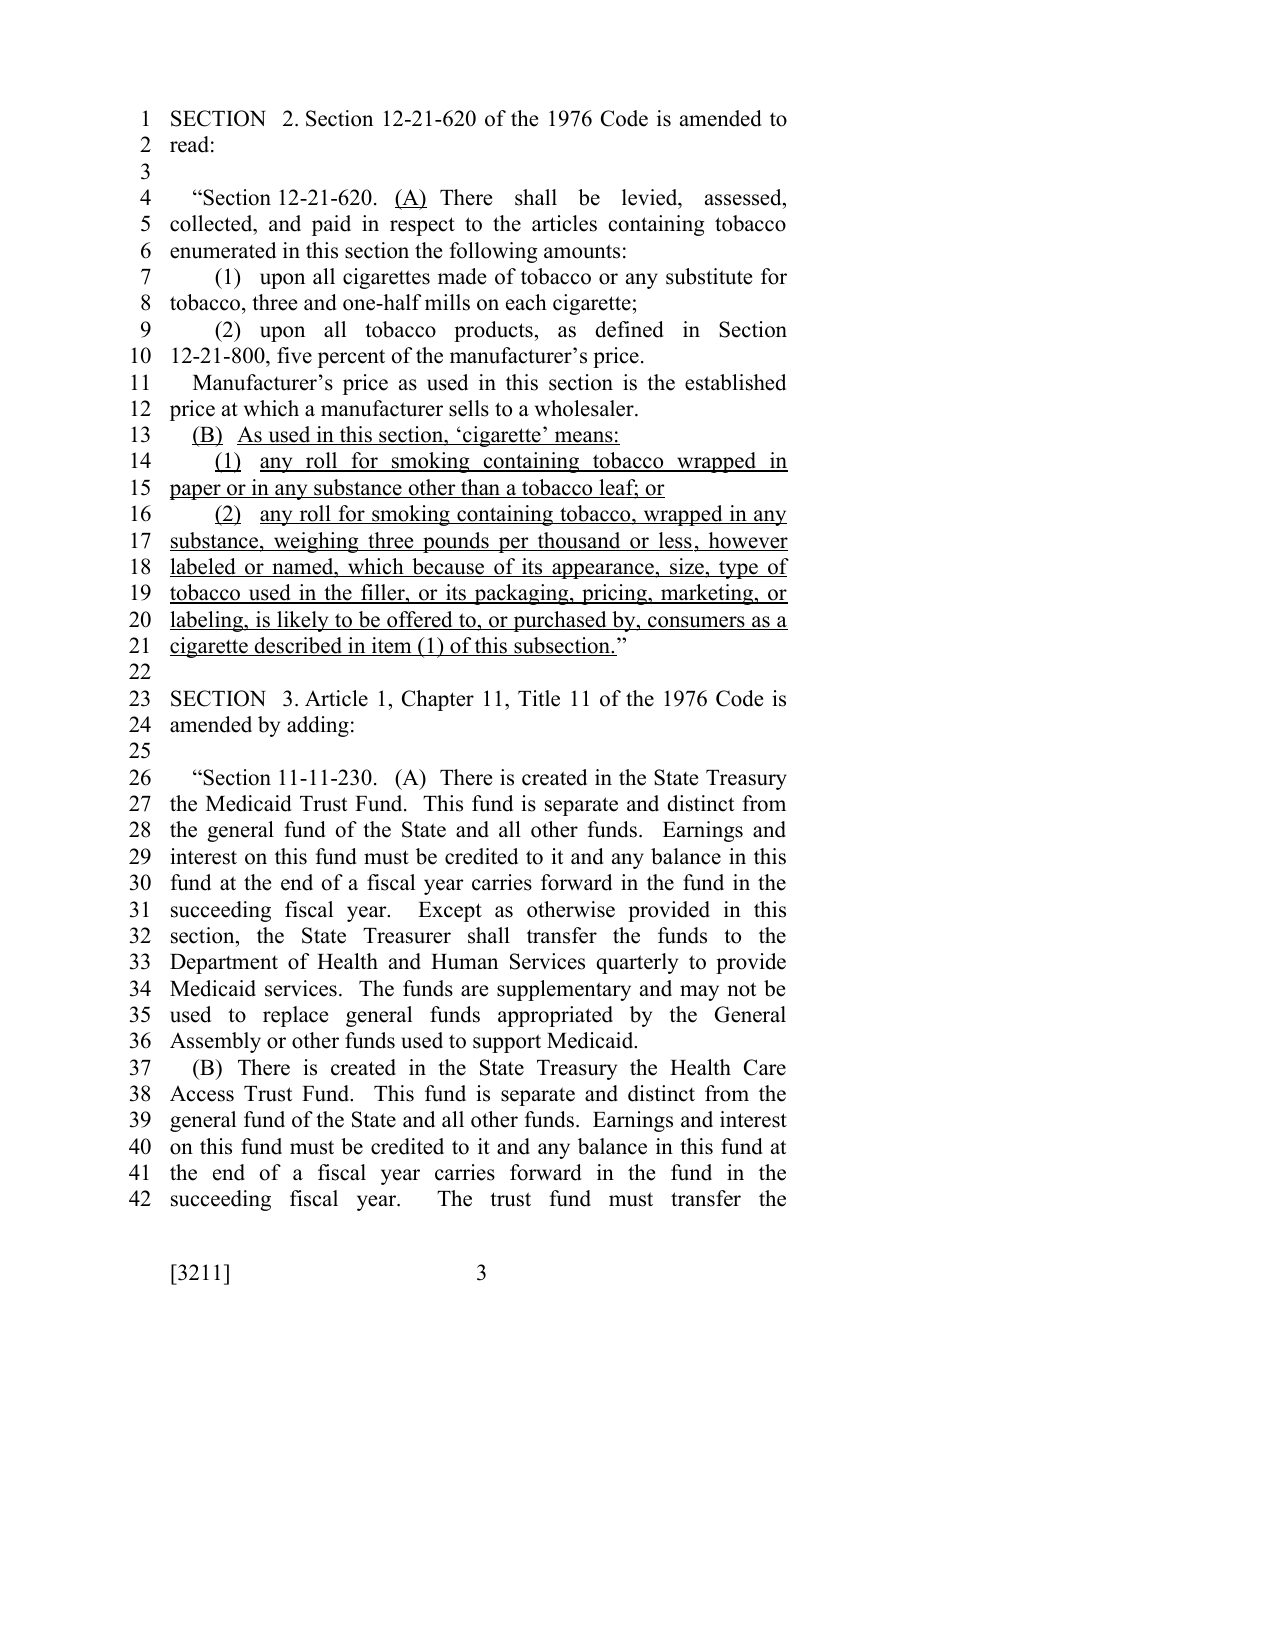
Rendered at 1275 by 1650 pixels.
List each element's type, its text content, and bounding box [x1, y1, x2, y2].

text Manufacturer’s price as used in this section is the established price at which a manufacturer sells to a wholesaler. [169, 368, 787, 421]
text (1) upon all cigarettes made of tobacco or any substitute for tobacco, three and one-half mills on each cigarette; [169, 263, 787, 316]
text (1) any roll for smoking containing tobacco wrapped in paper or in any substance other than a tobacco leaf; or [169, 448, 787, 500]
text “Section 12-21-620. (A) There shall be levied, assessed, collected, and paid in respect to the articles containing tobacco enumerated in this section the following amounts: [169, 184, 787, 263]
text (2) upon all tobacco products, as defined in Section 12-21-800, five percent of the manufacturer’s price. [169, 316, 787, 368]
text “Section 11-11-230. (A) There is created in the State Treasury the Medicaid Trust Fund. This fund is separate and distinct from the general fund of the State and all other funds. Earnings and interest on this fund must be credited to it and any balance in this fund at the end of a fiscal year carries forward in the fund in the succeeding fiscal year. Except as otherwise provided in this section, the State Treasurer shall transfer the funds to the Department of Health and Human Services quarterly to provide Medicaid services. The funds are supplementary and may not be used to replace general funds appropriated by the General Assembly or other funds used to support Medicaid. [169, 764, 787, 1054]
text (B) As used in this section, ‘cigarette’ means: [169, 421, 787, 448]
text SECTION 2. Section 12-21-620 of the 1976 Code is amended to read: [169, 105, 787, 158]
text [169, 1054, 787, 1212]
text (2) any roll for smoking containing tobacco, wrapped in any substance, weighing three pounds per thousand or less, however labeled or named, which because of its appearance, size, type of tobacco used in the filler, or its packaging, pricing, marketing, or labeling, is likely to be offered to, or purchased by, consumers as a cigarette described in item (1) of this subsection.” [169, 500, 787, 550]
text SECTION 3. Article 1, Chapter 11, Title 11 of the 1976 Code is amended by adding: [169, 685, 787, 737]
